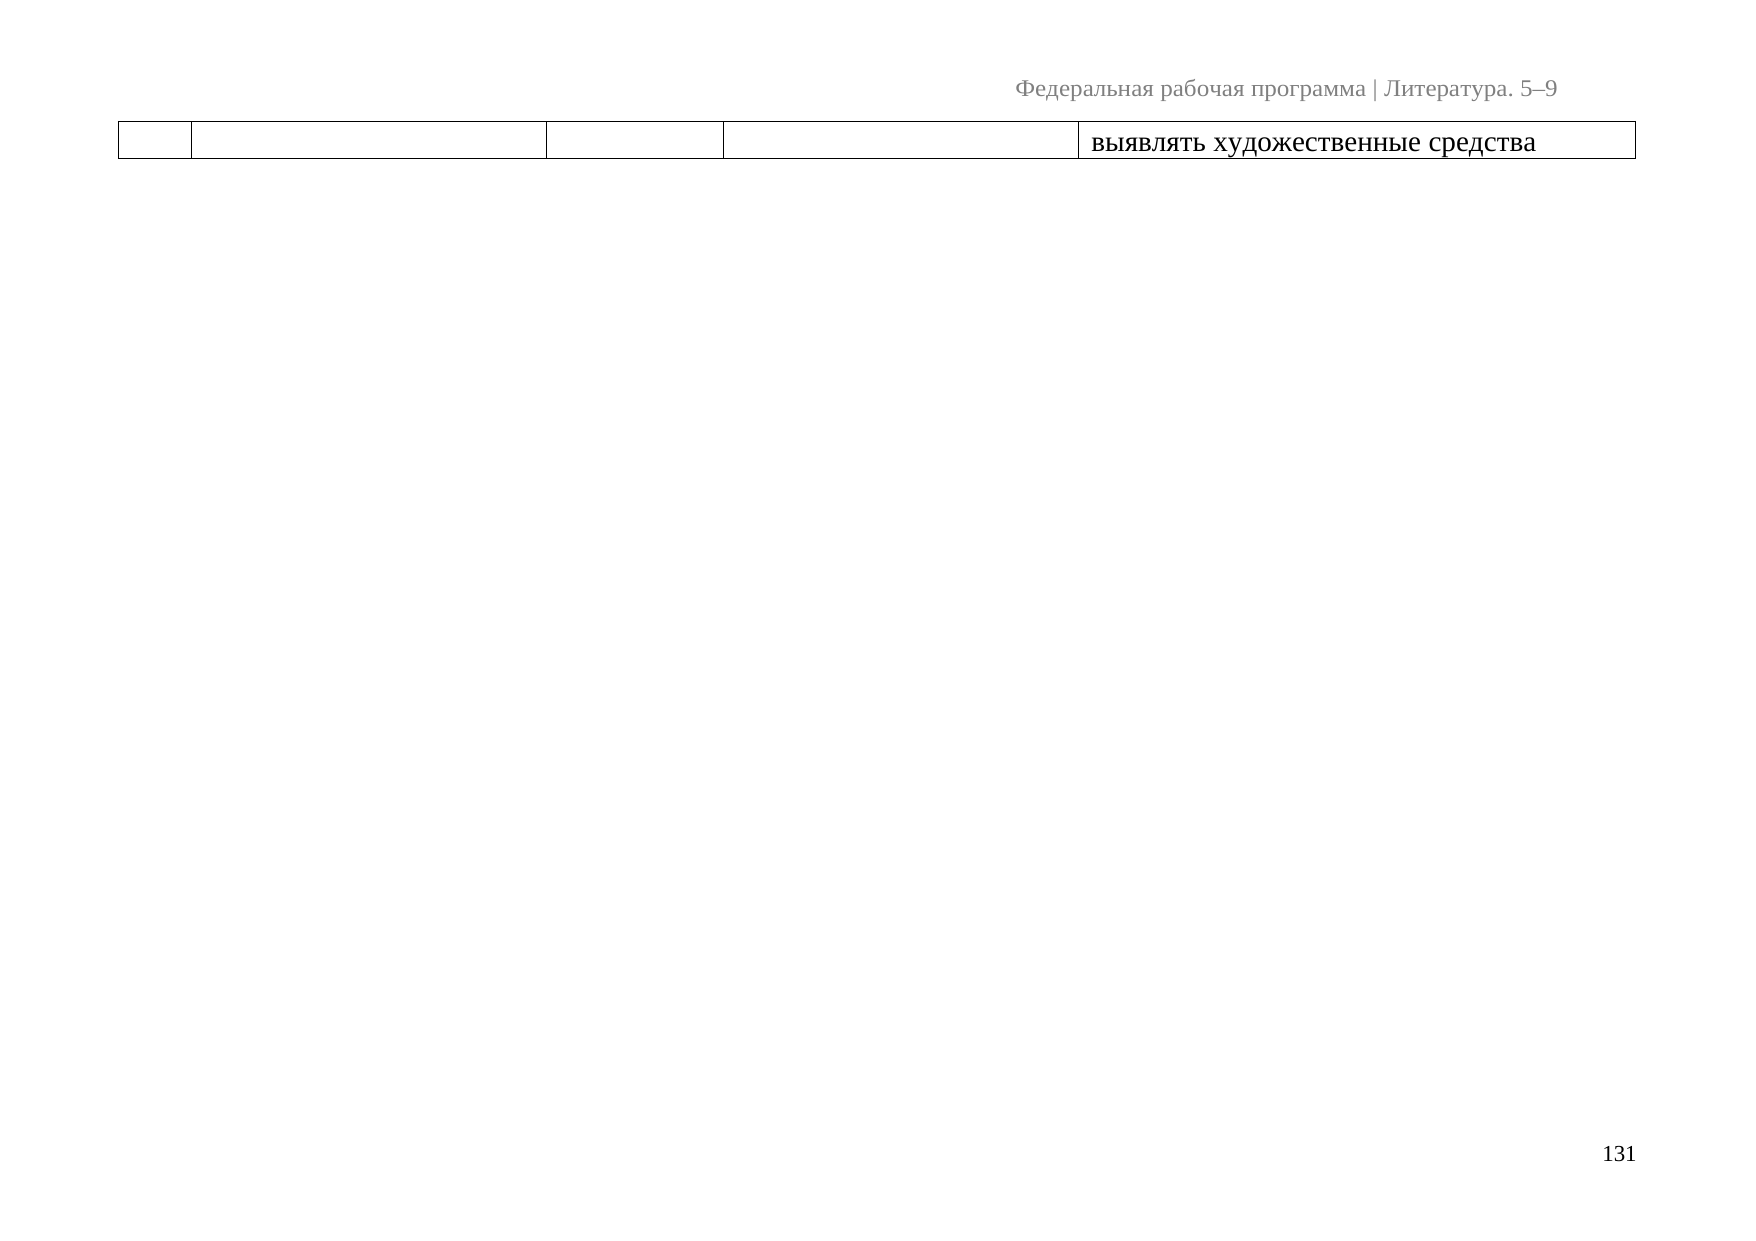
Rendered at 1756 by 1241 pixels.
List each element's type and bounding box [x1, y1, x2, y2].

table_header [192, 122, 546, 157]
table_header [724, 122, 1078, 157]
table_header [547, 122, 723, 157]
table_header [119, 122, 191, 157]
table_header [1079, 122, 1635, 157]
